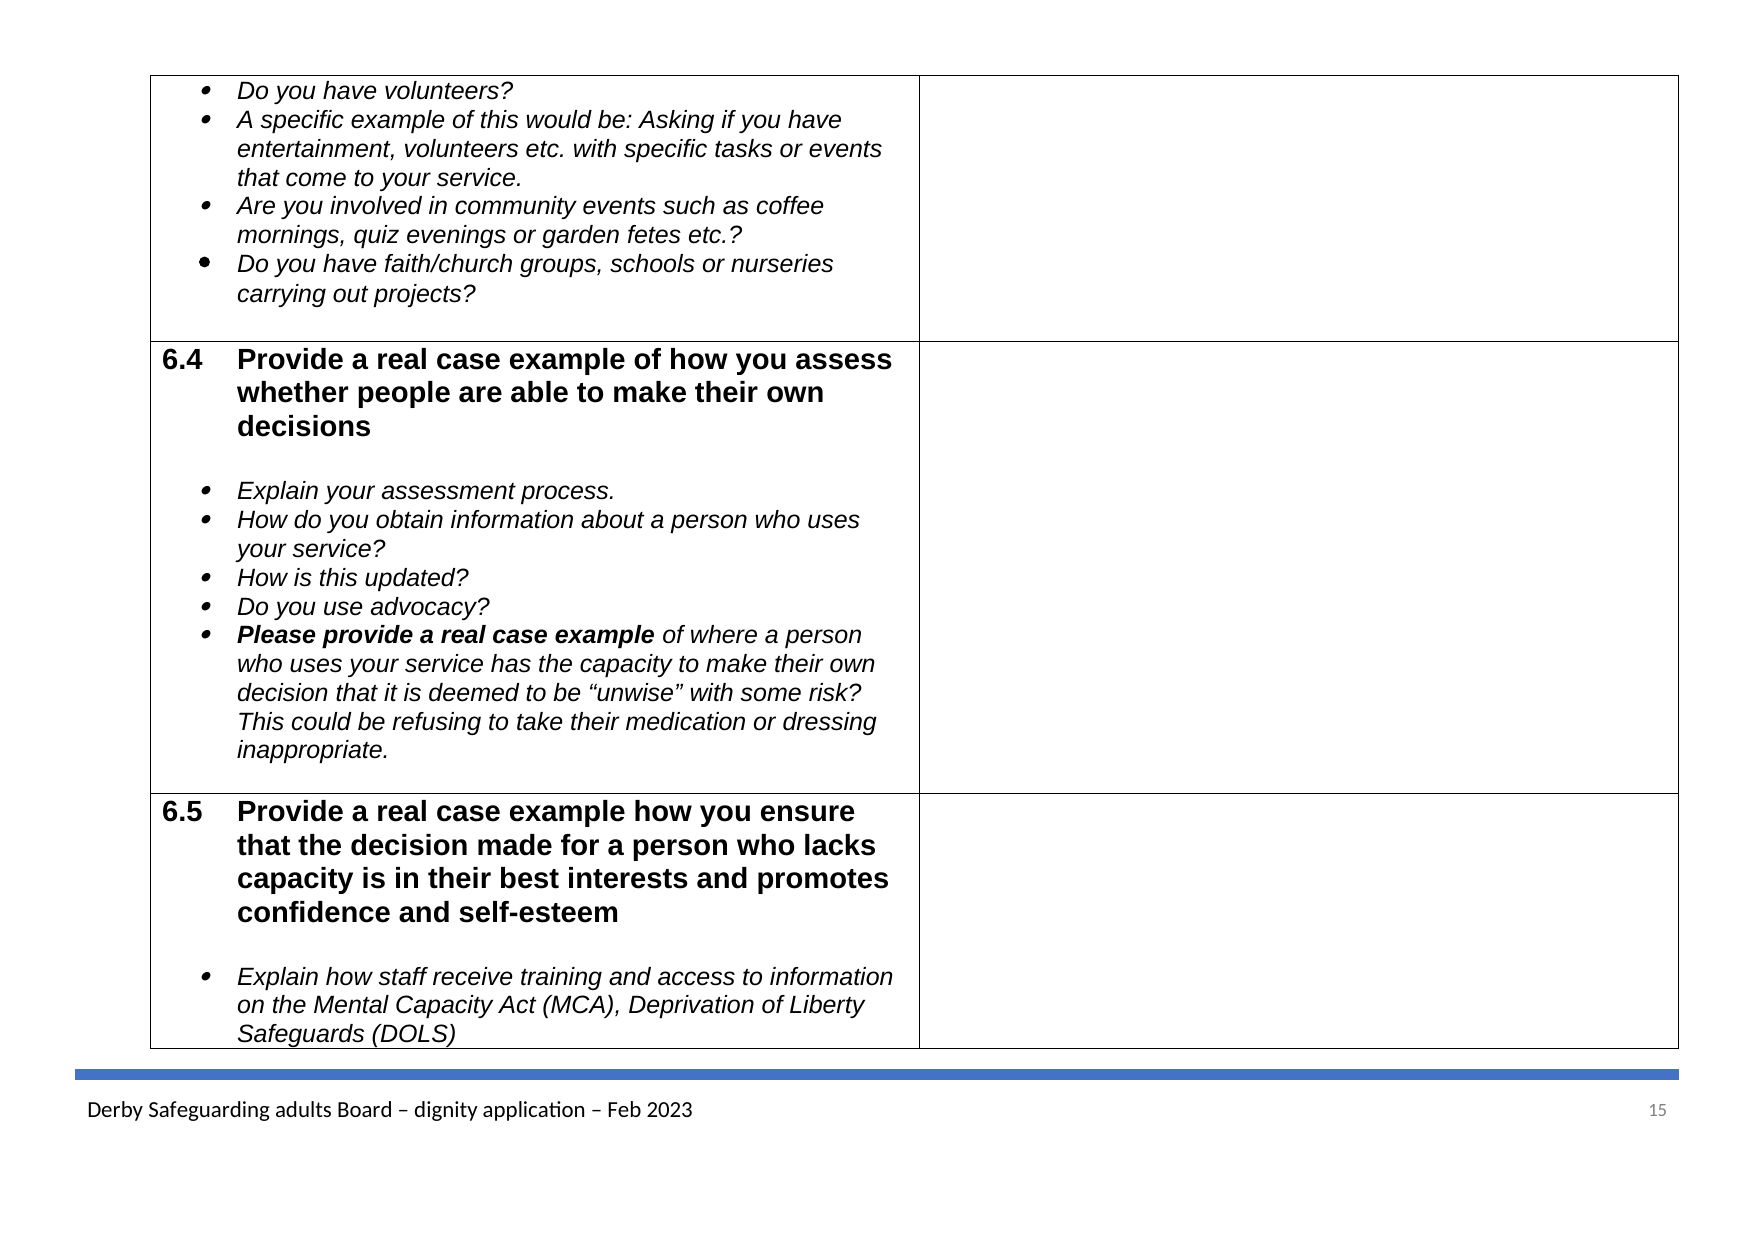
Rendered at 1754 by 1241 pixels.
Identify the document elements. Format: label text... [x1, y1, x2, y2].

table_cell [920, 76, 1678, 341]
table_cell Provide a real case example of how you assess whether people are able to make their own decisions Explain your assessment process. How do you obtain information about a person who uses your service? How is this updated? Do you use advocacy? Please provide a real case example of where a person who uses your service has the capacity to make their own decision that it is deemed to be “unwise” with some risk? This could be refusing to take their medication or dressing inappropriate. [151, 342, 919, 793]
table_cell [151, 794, 919, 1048]
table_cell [151, 76, 919, 341]
table_cell [920, 342, 1678, 793]
table_cell [920, 794, 1678, 1048]
